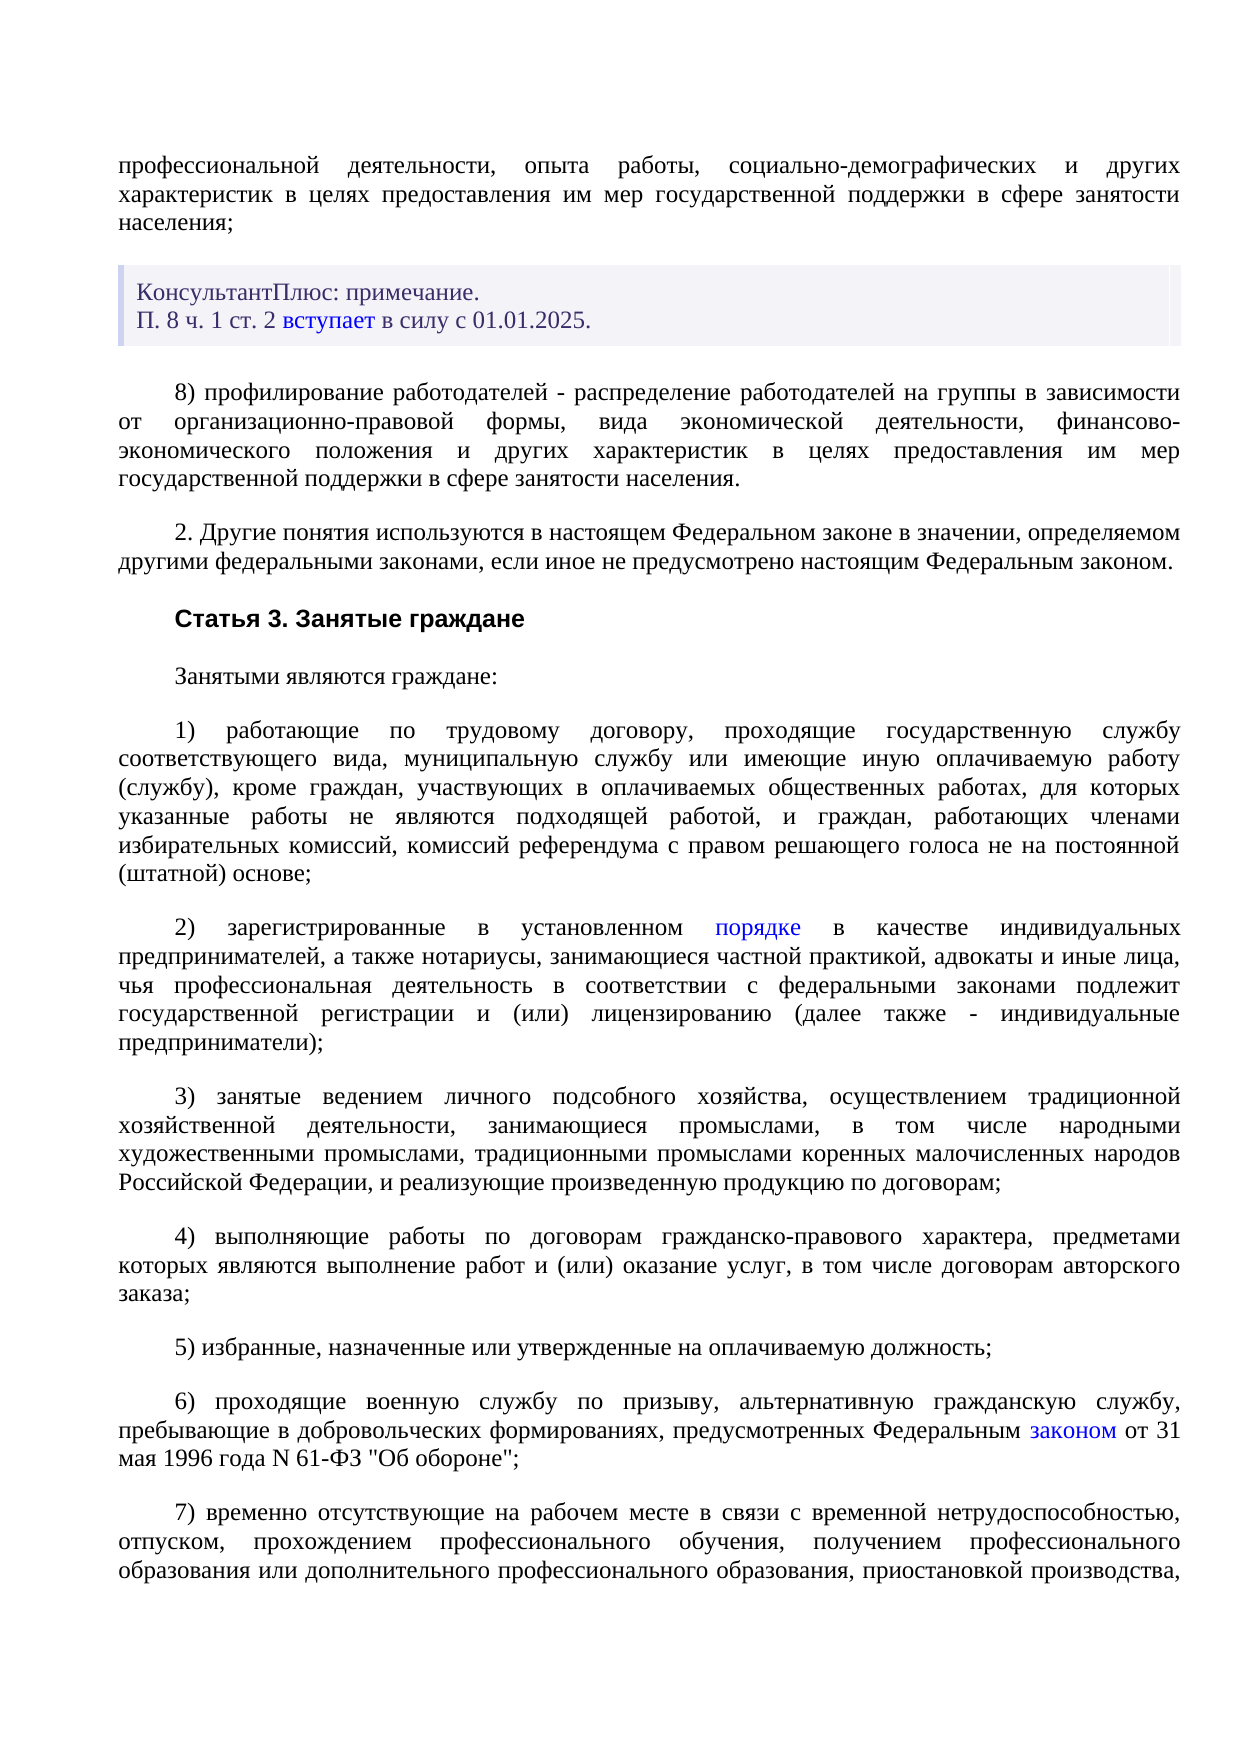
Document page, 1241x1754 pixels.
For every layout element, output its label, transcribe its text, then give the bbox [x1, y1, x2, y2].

text 3) занятые ведением личного подсобного хозяйства, осуществлением традиционной хозяйственной деятельности, занимающиеся промыслами, в том числе народными художественными промыслами, традиционными промыслами коренных малочисленных народов Российской Федерации, и реализующие произведенную продукцию по договорам; [118, 1081, 1181, 1196]
table_header [1170, 265, 1181, 346]
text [118, 150, 1181, 236]
text Занятыми являются граждане: [118, 661, 1181, 690]
table_header [124, 265, 136, 346]
text 4) выполняющие работы по договорам гражданско-правового характера, предметами которых являются выполнение работ и (или) оказание услуг, в том числе договорам авторского заказа; [118, 1221, 1181, 1307]
title Статья 3. Занятые граждане [118, 603, 1181, 632]
text 2) зарегистрированные в установленном порядке в качестве индивидуальных предпринимателей, а также нотариусы, занимающиеся частной практикой, адвокаты и иные лица, чья профессиональная деятельность в соответствии с федеральными законами подлежит государственной регистрации и (или) лицензированию (далее также - индивидуальные предприниматели); [118, 912, 1181, 1056]
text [118, 1497, 1181, 1583]
text 6) проходящие военную службу по призыву, альтернативную гражданскую службу, пребывающие в добровольческих формированиях, предусмотренных Федеральным законом от 31 мая 1996 года N 61-ФЗ "Об обороне"; [118, 1386, 1181, 1472]
text 2. Другие понятия используются в настоящем Федеральном законе в значении, определяемом другими федеральными законами, если иное не предусмотрено настоящим Федеральным законом. [118, 517, 1181, 575]
table_header [118, 265, 124, 346]
table_header КонсультантПлюс: примечание. П. 8 ч. 1 ст. 2 вступает в силу с 01.01.2025. [136, 265, 1169, 346]
text 8) профилирование работодателей - распределение работодателей на группы в зависимости от организационно-правовой формы, вида экономической деятельности, финансово-экономического положения и других характеристик в целях предоставления им мер государственной поддержки в сфере занятости населения. [118, 377, 1181, 492]
text 1) работающие по трудовому договору, проходящие государственную службу соответствующего вида, муниципальную службу или имеющие иную оплачиваемую работу (службу), кроме граждан, участвующих в оплачиваемых общественных работах, для которых указанные работы не являются подходящей работой, и граждан, работающих членами избирательных комиссий, комиссий референдума с правом решающего голоса не на постоянной (штатной) основе; [118, 715, 1181, 887]
text 5) избранные, назначенные или утвержденные на оплачиваемую должность; [118, 1332, 1181, 1361]
